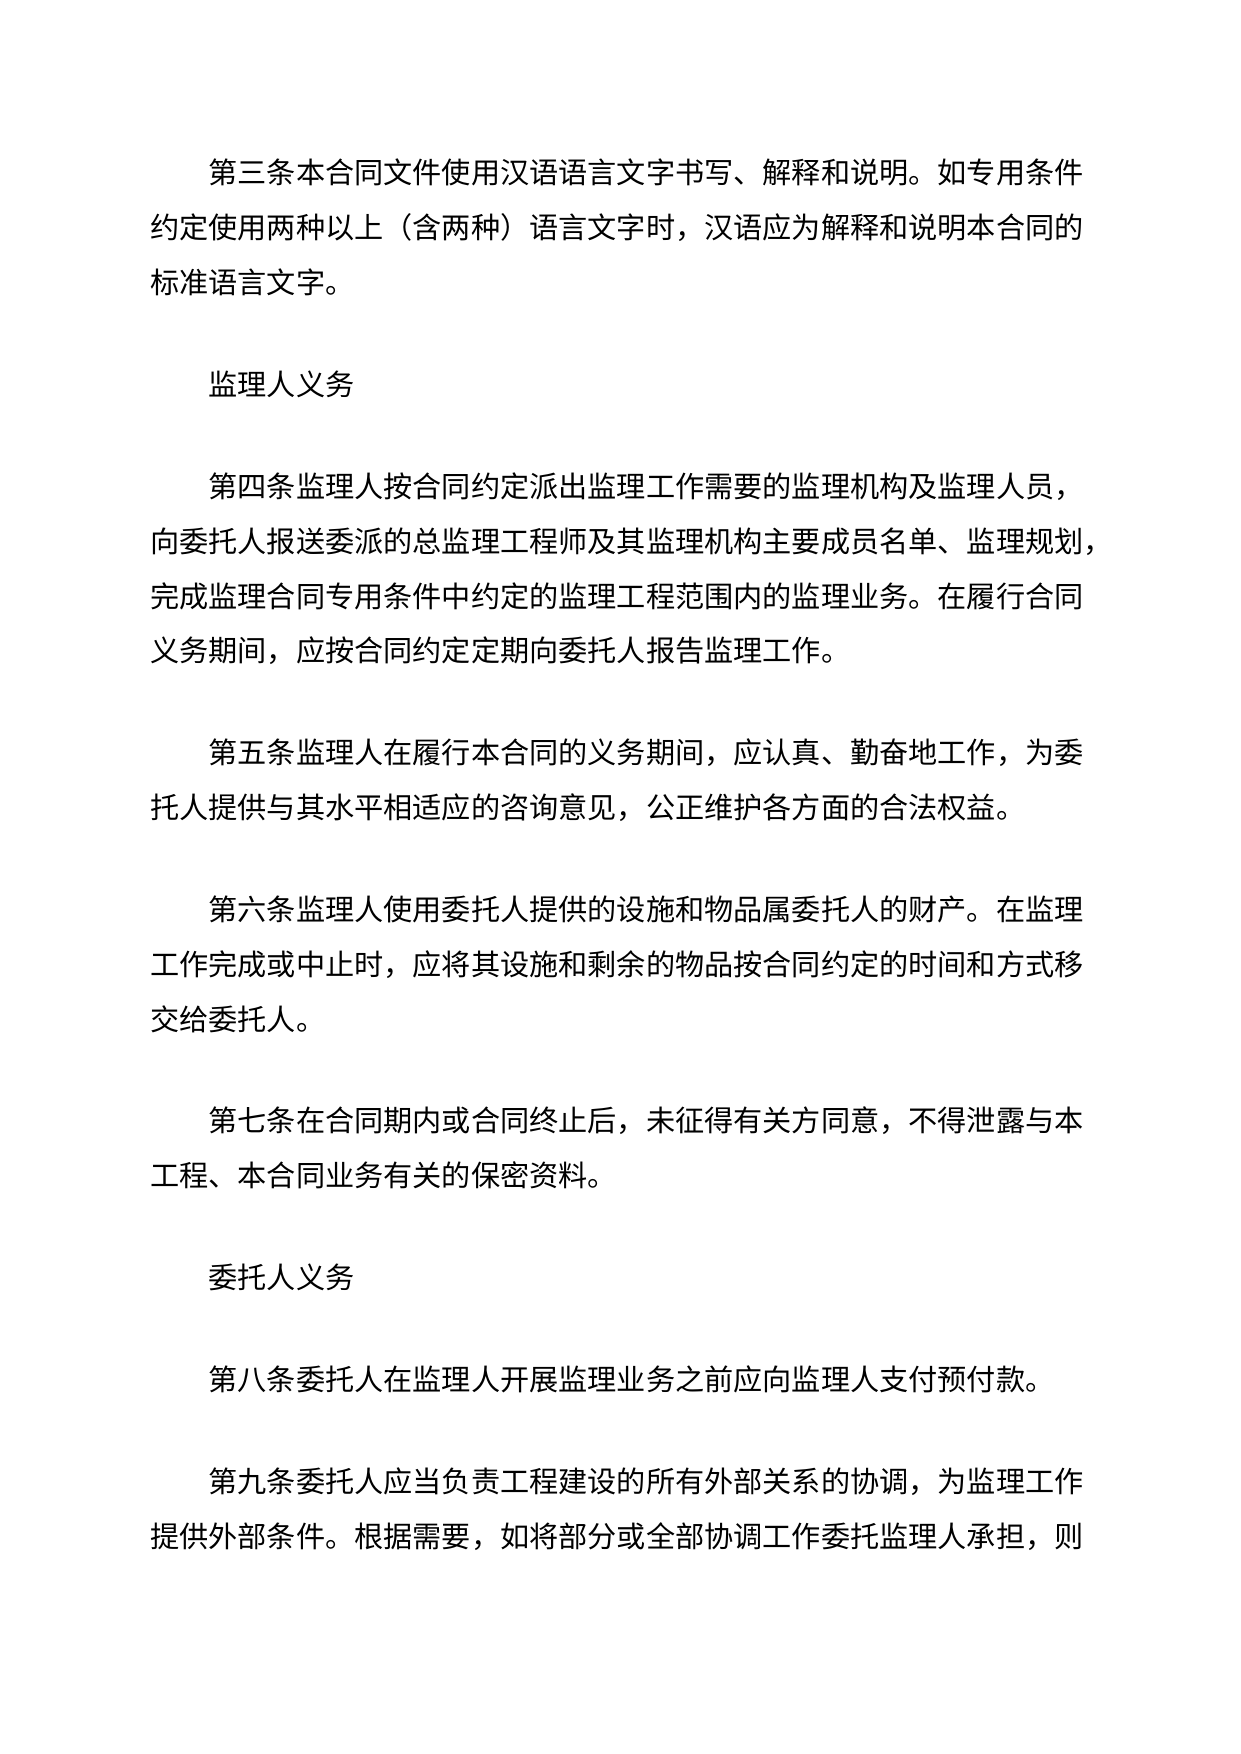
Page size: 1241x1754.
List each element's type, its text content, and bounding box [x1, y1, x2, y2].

text 监理人义务 [150, 362, 1090, 404]
text 第四条监理人按合同约定派出监理工作需要的监理机构及监理人员，向委托人报送委派的总监理工程师及其监理机构主要成员名单、监理规划，完成监理合同专用条件中约定的监理工程范围内的监理业务。在履行合同义务期间，应按合同约定定期向委托人报告监理工作。 [150, 463, 1090, 670]
text 第七条在合同期内或合同终止后，未征得有关方同意，不得泄露与本工程、本合同业务有关的保密资料。 [150, 1098, 1090, 1195]
text 第八条委托人在监理人开展监理业务之前应向监理人支付预付款。 [150, 1356, 1090, 1399]
text 第五条监理人在履行本合同的义务期间，应认真、勤奋地工作，为委托人提供与其水平相适应的咨询意见，公正维护各方面的合法权益。 [150, 730, 1090, 827]
text 第三条本合同文件使用汉语语言文字书写、解释和说明。如专用条件约定使用两种以上（含两种）语言文字时，汉语应为解释和说明本合同的标准语言文字。 [150, 150, 1090, 302]
text 第六条监理人使用委托人提供的设施和物品属委托人的财产。在监理工作完成或中止时，应将其设施和剩余的物品按合同约定的时间和方式移交给委托人。 [150, 886, 1090, 1038]
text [150, 1458, 1090, 1555]
text 委托人义务 [150, 1255, 1090, 1297]
